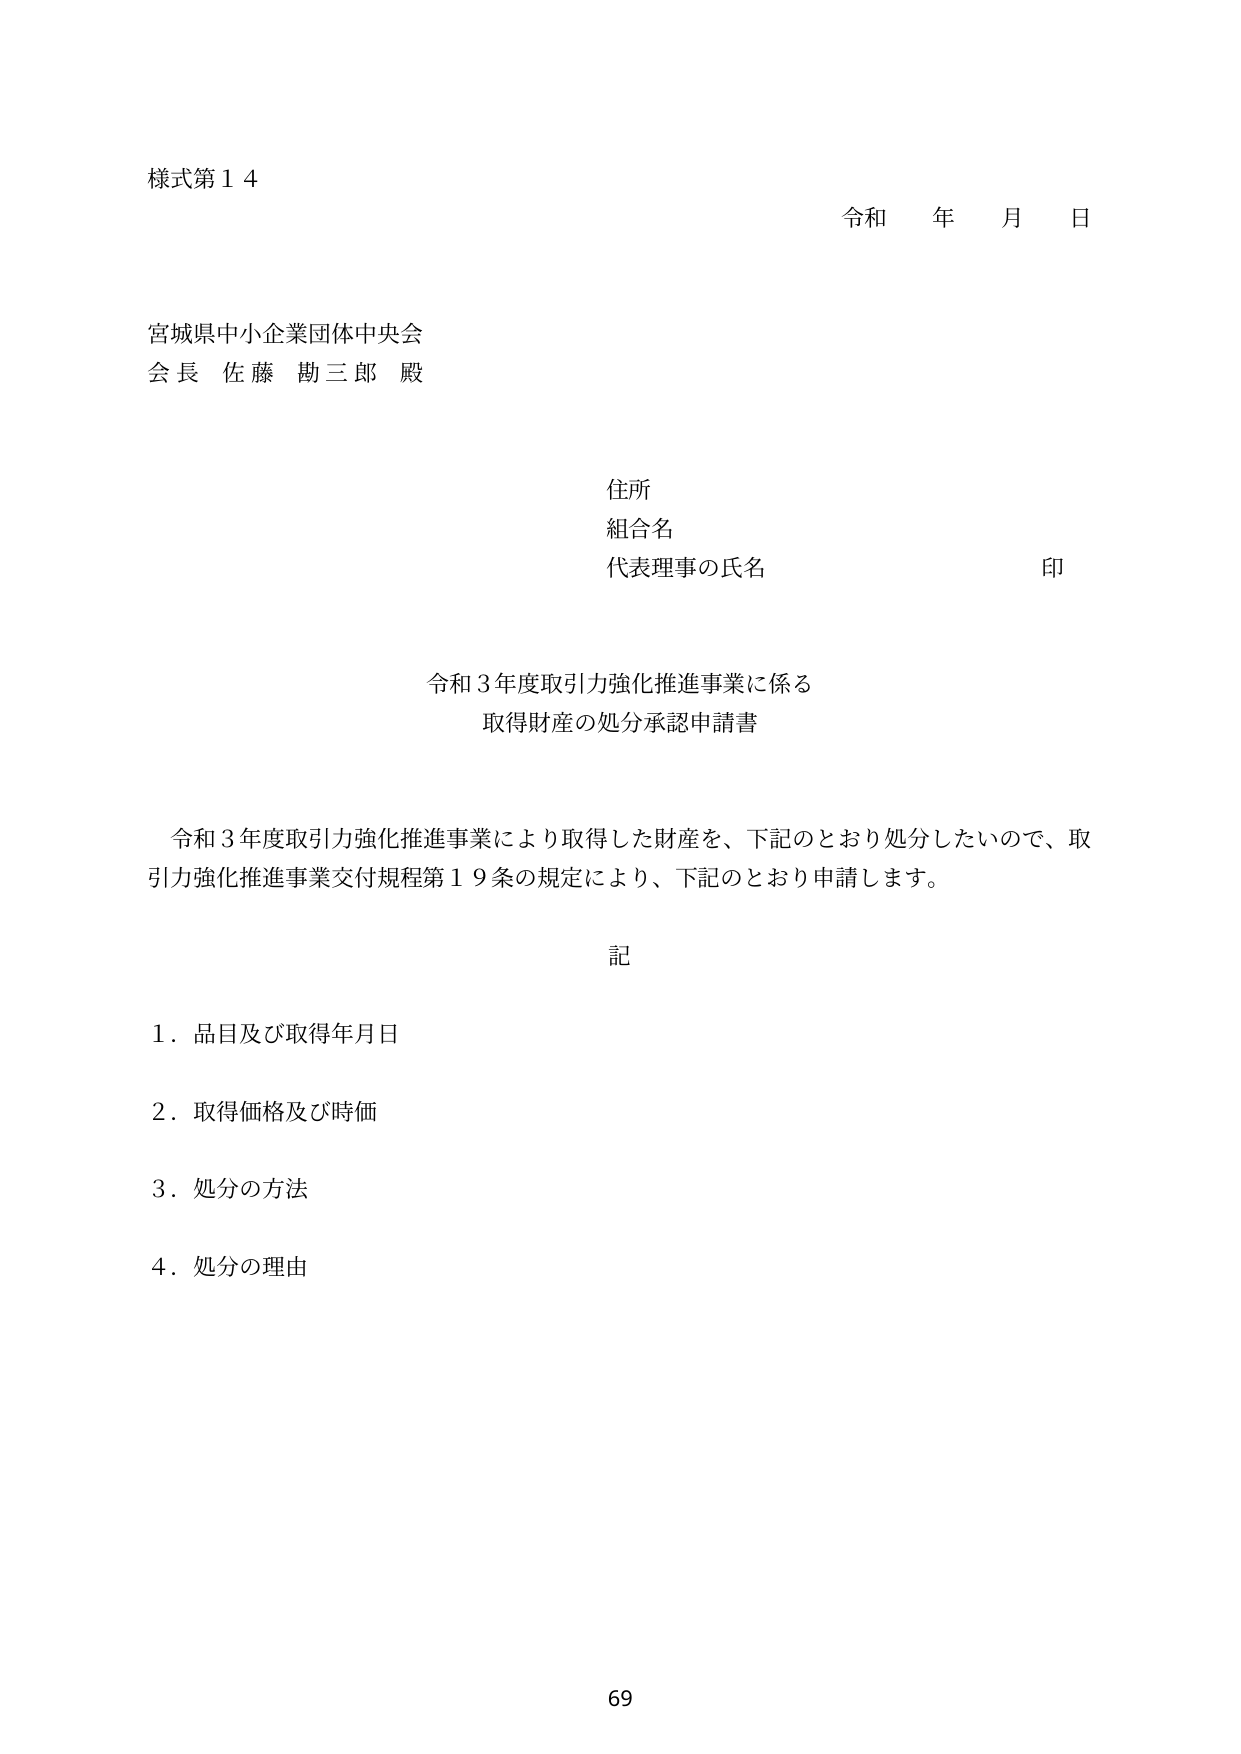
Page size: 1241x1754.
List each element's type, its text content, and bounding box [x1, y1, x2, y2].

text ４．処分の理由 [148, 1246, 1092, 1285]
text 取得財産の処分承認申請書 [148, 702, 1092, 741]
text 令和３年度取引力強化推進事業により取得した財産を、下記のとおり処分したいので、取引力強化推進事業交付規程第１９条の規定により、下記のとおり申請します。 [148, 819, 1092, 896]
text 様式第１４ [148, 158, 1092, 197]
text ２．取得価格及び時価 [148, 1091, 1092, 1129]
text 令和 年 月 日 [148, 197, 1092, 236]
text 代表理事の氏名 印 [606, 547, 1092, 586]
text ３．処分の方法 [148, 1168, 1092, 1207]
text 記 [148, 935, 1092, 974]
text １．品目及び取得年月日 [148, 1013, 1092, 1052]
text 令和３年度取引力強化推進事業に係る [148, 663, 1092, 702]
text 宮城県中小企業団体中央会 [148, 313, 1092, 352]
text 組合名 [606, 508, 1092, 547]
text 住所 [606, 469, 1092, 508]
text 会 長 佐 藤 勘 三 郎 殿 [148, 352, 1092, 391]
